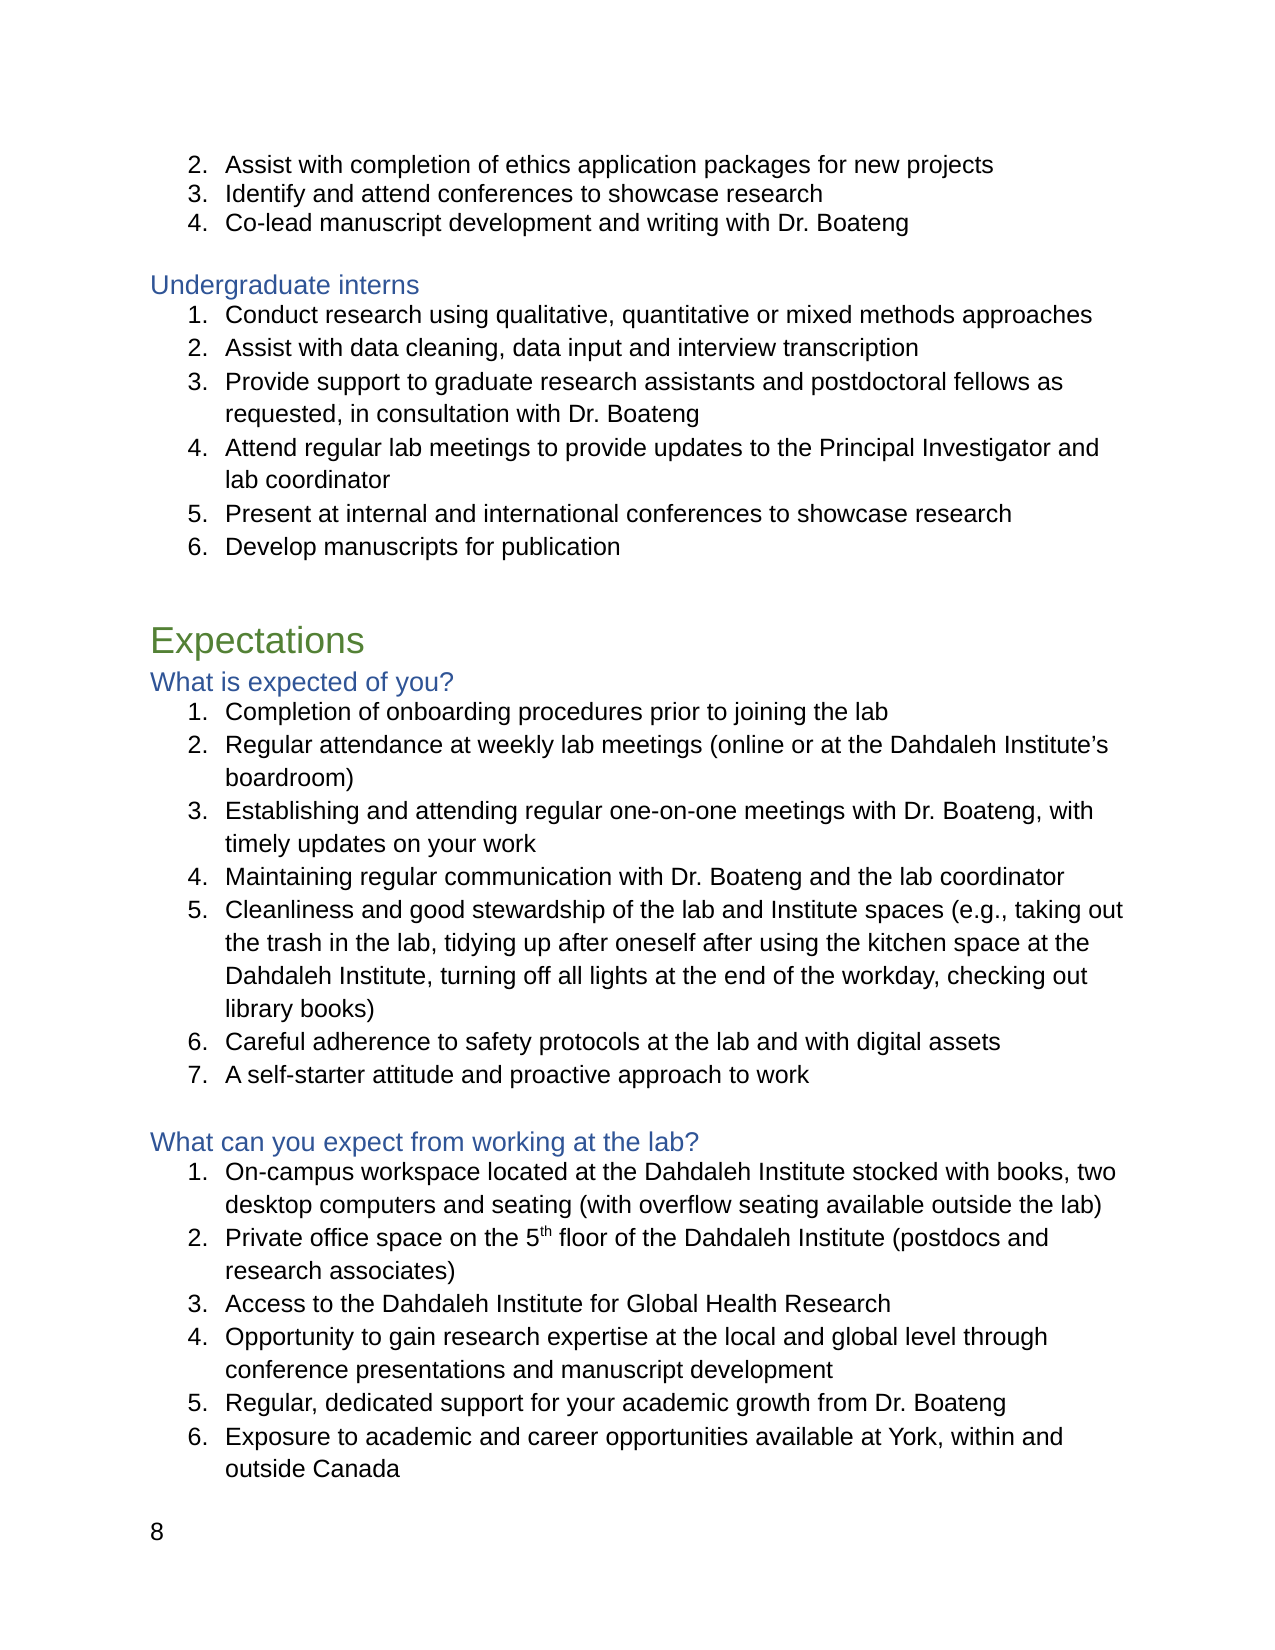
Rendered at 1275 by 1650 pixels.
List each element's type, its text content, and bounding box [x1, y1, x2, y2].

list Private office space on the 5th floor of the Dahdaleh Institute (postdocs and research associates) [187, 1223, 1125, 1285]
list Assist with completion of ethics application packages for new projects [187, 150, 1125, 179]
list Establishing and attending regular one-on-one meetings with Dr. Boateng, with timely updates on your work [187, 796, 1125, 858]
list Provide support to graduate research assistants and postdoctoral fellows as requested, in consultation with Dr. Boateng [187, 366, 1125, 428]
list Opportunity to gain research expertise at the local and global level through conference presentations and manuscript development [187, 1322, 1125, 1384]
subtitle Expectations [150, 618, 1125, 661]
list Conduct research using qualitative, quantitative or mixed methods approaches [187, 300, 1125, 329]
subtitle What can you expect from working at the lab? [150, 1126, 1125, 1157]
list Present at internal and international conferences to showcase research [187, 498, 1125, 527]
list On-campus workspace located at the Dahdaleh Institute stocked with books, two desktop computers and seating (with overflow seating available outside the lab) [187, 1157, 1125, 1219]
list Co-lead manuscript development and writing with Dr. Boateng [187, 207, 1125, 236]
list Access to the Dahdaleh Institute for Global Health Research [187, 1289, 1125, 1318]
list Maintaining regular communication with Dr. Boateng and the lab coordinator [187, 862, 1125, 891]
list Regular, dedicated support for your academic growth from Dr. Boateng [187, 1388, 1125, 1417]
list Identify and attend conferences to showcase research [187, 179, 1125, 207]
list Develop manuscripts for publication [187, 532, 1125, 560]
list Attend regular lab meetings to provide updates to the Principal Investigator and lab coordinator [187, 432, 1125, 494]
list Cleanliness and good stewardship of the lab and Institute spaces (e.g., taking out the trash in the lab, tidying up after oneself after using the kitchen space at the Dahdaleh Institute, turning off all lights at the end of the workday, checking out library books) [187, 895, 1125, 1023]
subtitle Undergraduate interns [150, 269, 1125, 300]
subtitle What is expected of you? [150, 666, 1125, 697]
list Exposure to academic and career opportunities available at York, within and outside Canada [187, 1421, 1125, 1483]
list A self-starter attitude and proactive approach to work [187, 1060, 1125, 1089]
list Assist with data cleaning, data input and interview transcription [187, 333, 1125, 362]
list Regular attendance at weekly lab meetings (online or at the Dahdaleh Institute’s boardroom) [187, 730, 1125, 792]
list Completion of onboarding procedures prior to joining the lab [187, 697, 1125, 726]
list Careful adherence to safety protocols at the lab and with digital assets [187, 1027, 1125, 1056]
